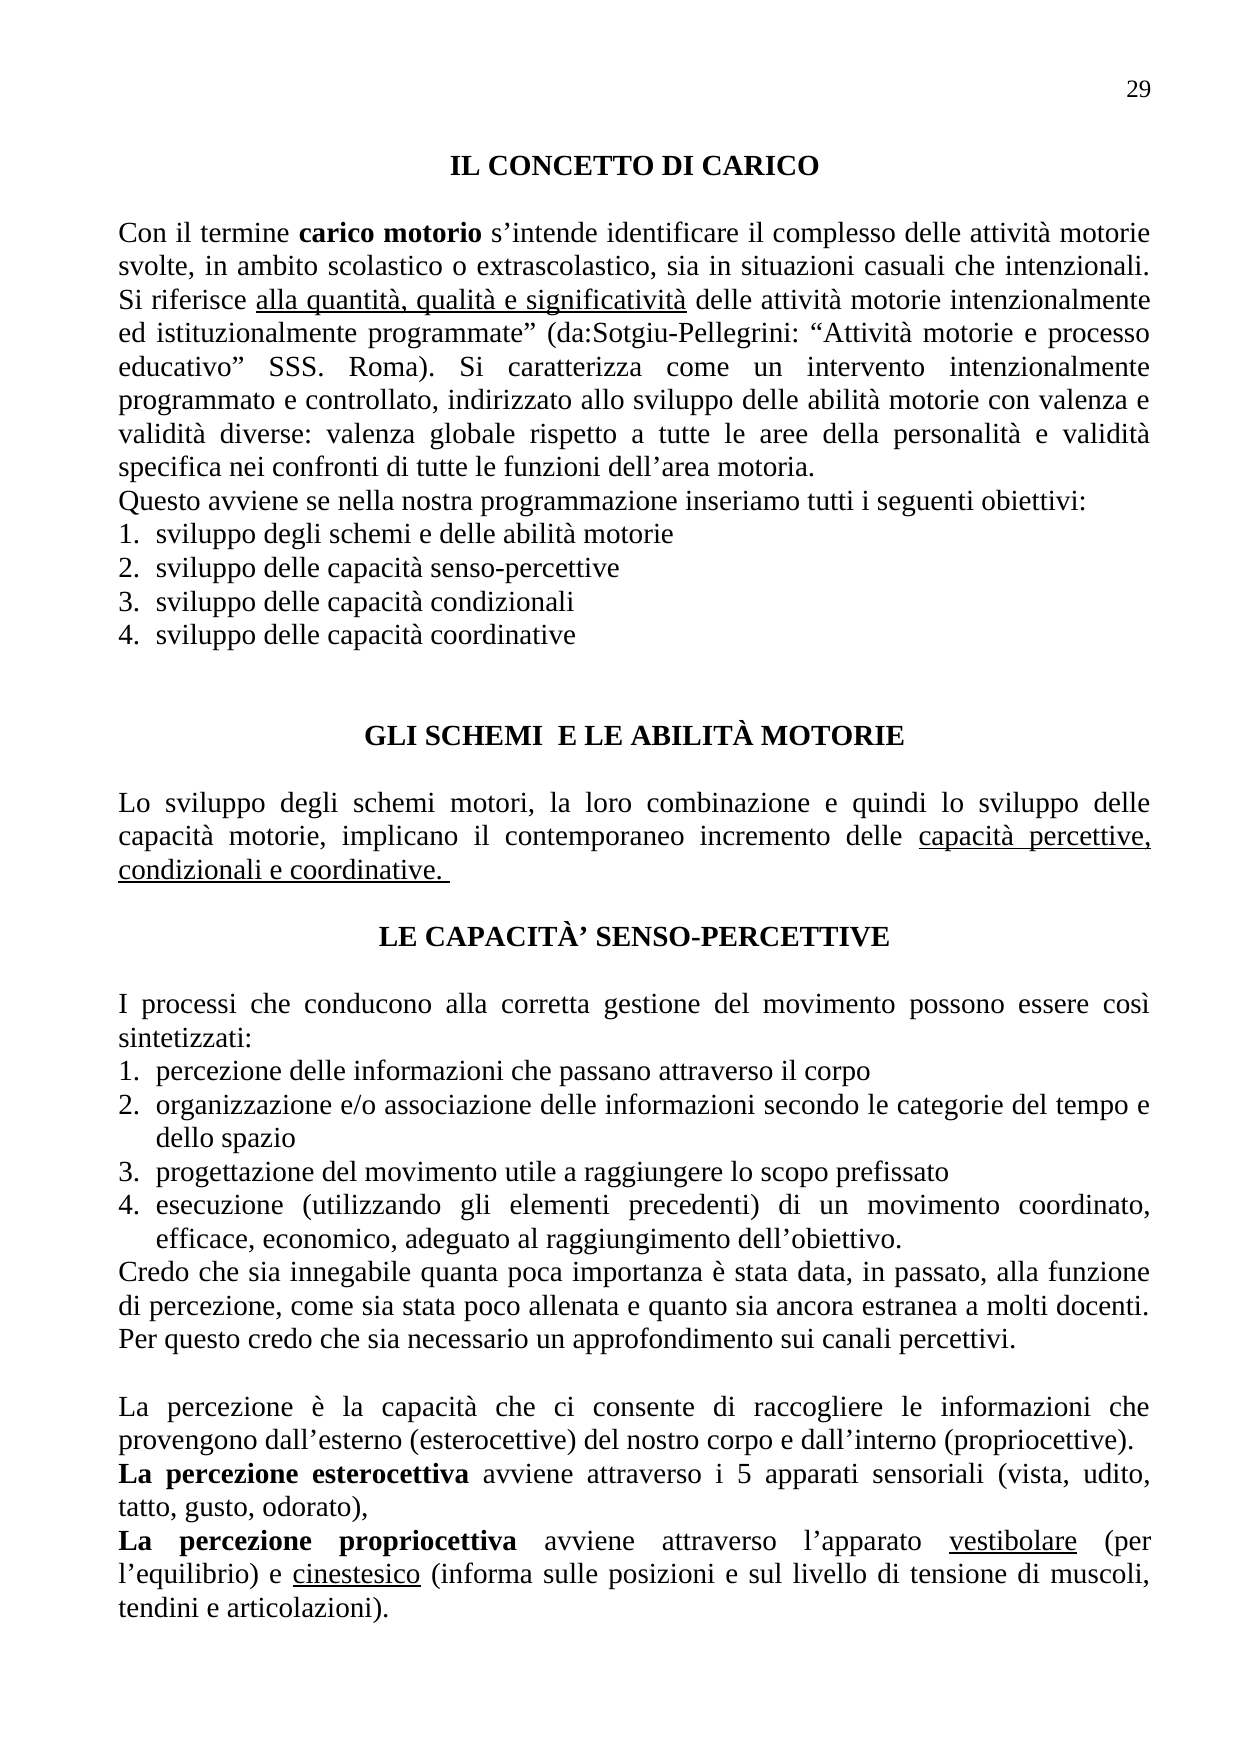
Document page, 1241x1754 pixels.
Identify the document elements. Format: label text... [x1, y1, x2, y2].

list esecuzione (utilizzando gli elementi precedenti) di un movimento coordinato, efficace, economico, adeguato al raggiungimento dell’obiettivo. [118, 1187, 1151, 1254]
text Lo sviluppo degli schemi motori, la loro combinazione e quindi lo sviluppo delle capacità motorie, implicano il contemporaneo incremento delle capacità percettive, condizionali e coordinative. [118, 785, 1151, 886]
list sviluppo delle capacità coordinative [118, 617, 1151, 651]
text Credo che sia innegabile quanta poca importanza è stata data, in passato, alla funzione di percezione, come sia stata poco allenata e quanto sia ancora estranea a molti docenti. Per questo credo che sia necessario un approfondimento sui canali percettivi. [118, 1254, 1151, 1355]
list sviluppo degli schemi e delle abilità motorie [118, 517, 1151, 550]
list percezione delle informazioni che passano attraverso il corpo [118, 1053, 1151, 1087]
text GLI SCHEMI E LE ABILITÀ MOTORIE [118, 718, 1151, 751]
text Questo avviene se nella nostra programmazione inseriamo tutti i seguenti obiettivi: [118, 483, 1151, 517]
text IL CONCETTO DI CARICO [118, 148, 1151, 181]
list sviluppo delle capacità senso-percettive [118, 550, 1151, 584]
text I processi che conducono alla corretta gestione del movimento possono essere così sintetizzati: [118, 986, 1151, 1053]
text La percezione esterocettiva avviene attraverso i 5 apparati sensoriali (vista, udito, tatto, gusto, odorato), [118, 1456, 1151, 1523]
text La percezione propriocettiva avviene attraverso l’apparato vestibolare (per l’equilibrio) e cinestesico (informa sulle posizioni e sul livello di tensione di muscoli, tendini e articolazioni). [118, 1523, 1151, 1623]
text La percezione è la capacità che ci consente di raccogliere le informazioni che provengono dall’esterno (esterocettive) del nostro corpo e dall’interno (propriocettive). [118, 1389, 1151, 1456]
list sviluppo delle capacità condizionali [118, 584, 1151, 617]
list progettazione del movimento utile a raggiungere lo scopo prefissato [118, 1154, 1151, 1187]
text Con il termine carico motorio s’intende identificare il complesso delle attività motorie svolte, in ambito scolastico o extrascolastico, sia in situazioni casuali che intenzionali. Si riferisce alla quantità, qualità e significatività delle attività motorie intenzionalmente ed istituzionalmente programmate” (da:Sotgiu-Pellegrini: “Attività motorie e processo educativo” SSS. Roma). Si caratterizza come un intervento intenzionalmente programmato e controllato, indirizzato allo sviluppo delle abilità motorie con valenza e validità diverse: valenza globale rispetto a tutte le aree della personalità e validità specifica nei confronti di tutte le funzioni dell’area motoria. [118, 215, 1151, 483]
list organizzazione e/o associazione delle informazioni secondo le categorie del tempo e dello spazio [118, 1087, 1151, 1154]
text LE CAPACITÀ’ SENSO-PERCETTIVE [118, 919, 1151, 953]
